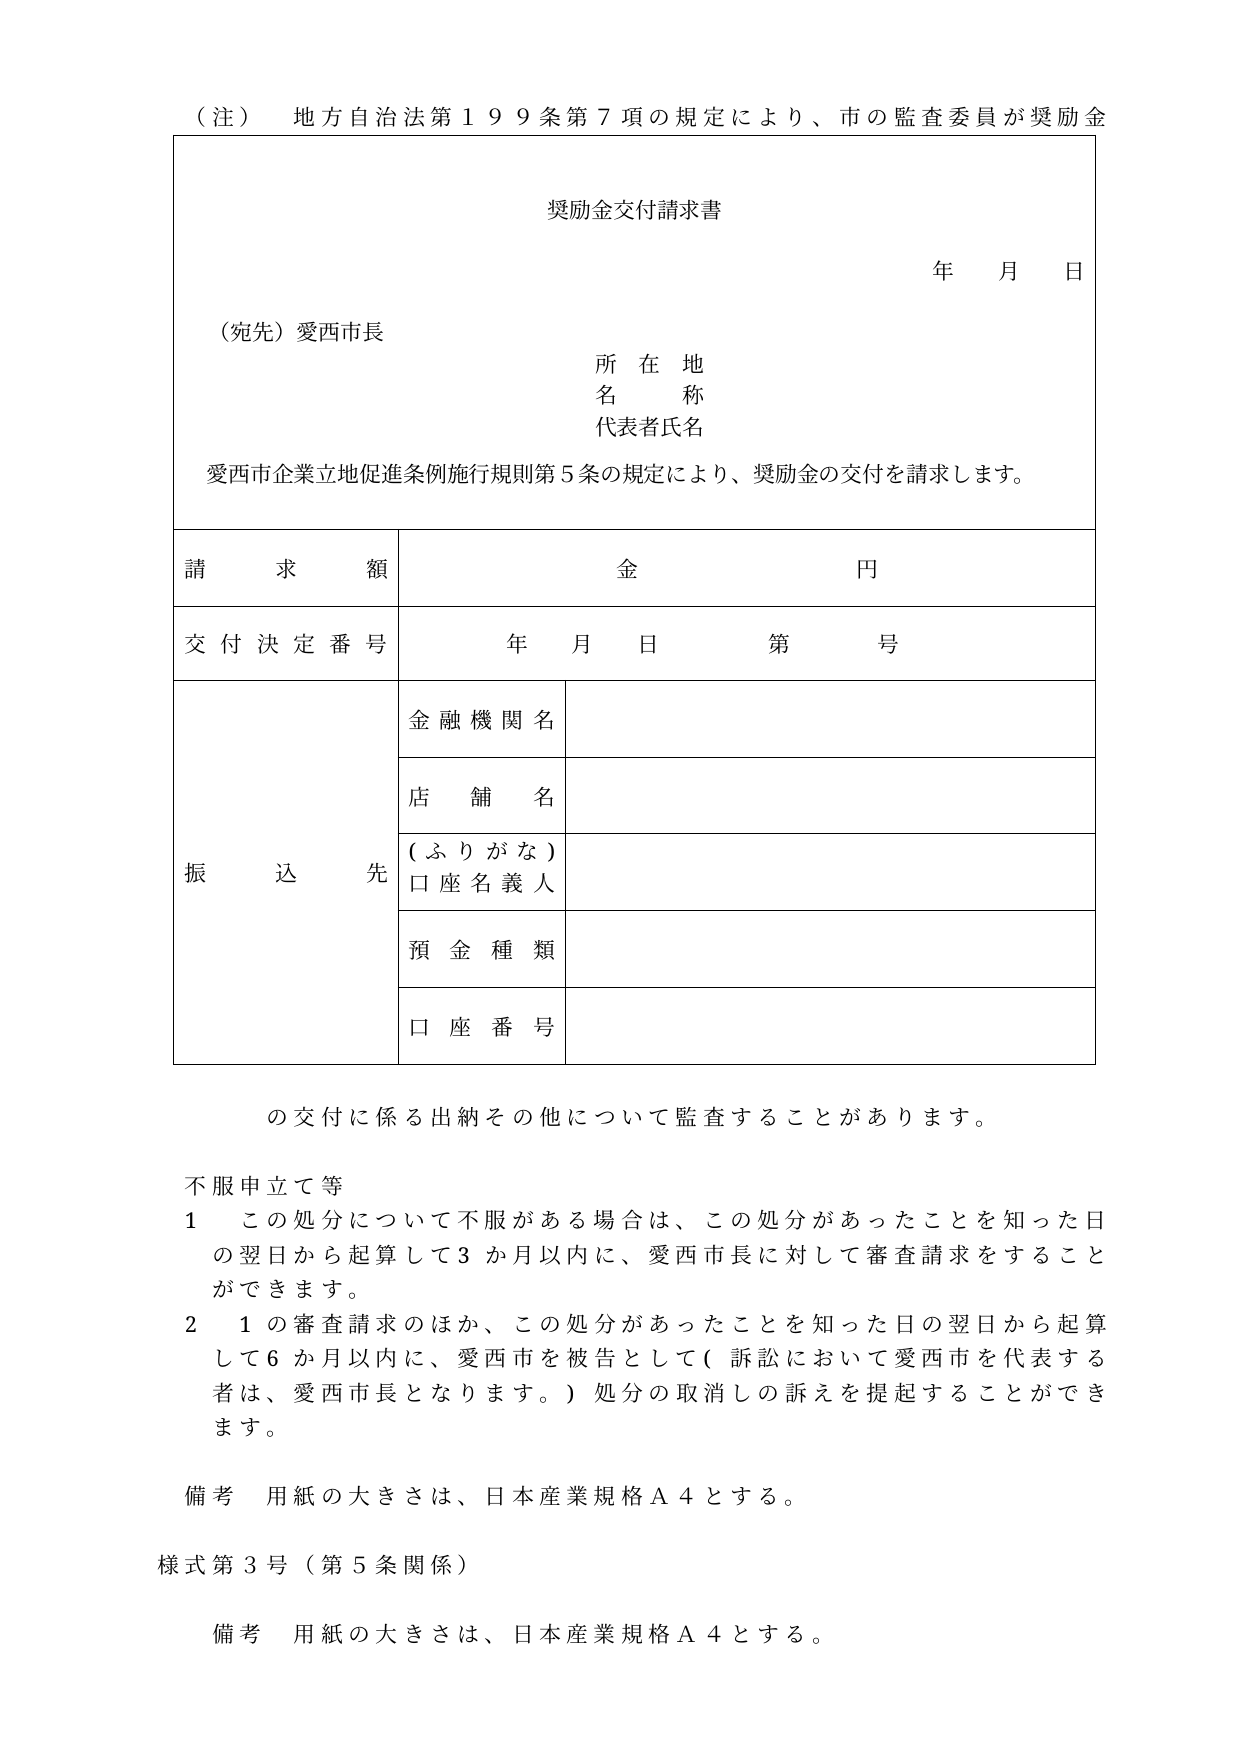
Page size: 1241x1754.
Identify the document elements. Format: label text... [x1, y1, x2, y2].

table_cell [566, 758, 1095, 833]
table_cell 口座番号 [399, 988, 565, 1064]
table_cell [566, 681, 1095, 757]
table_cell 金 円 [399, 530, 1095, 606]
table_cell 交付決定番号 [174, 607, 398, 680]
table_cell 金融機関名 [399, 681, 565, 757]
table_cell 振込先 [174, 681, 398, 1064]
table_cell 預金種類 [399, 911, 565, 987]
text 様式第３号（第５条関係） [157, 1547, 1112, 1581]
text 不服申立て等 [182, 1167, 1112, 1202]
text 備考 用紙の大きさは、日本産業規格Ａ４とする。 [157, 1616, 1112, 1650]
table_cell 店舗名 [399, 758, 565, 833]
table_cell (ふりがな) 口座名義人 [399, 834, 565, 910]
table_cell 請求額 [174, 530, 398, 606]
table_header 奨励金交付請求書 年 月 日 （宛先）愛西市長 所 在 地 名 称 代表者氏名 愛西市企業立地促進条例施行規則第５条の規定により、奨励金の交付を請求します。 [174, 136, 1095, 529]
text 2 1の審査請求のほか、この処分があったことを知った日の翌日から起算して6か月以内に、愛西市を被告として(訴訟において愛西市を代表する者は、愛西市長となります。)処分の取消しの訴えを提起することができます。 [179, 1305, 1112, 1443]
text （注） 地方自治法第１９９条第７項の規定により、市の監査委員が奨励金の交付に係る出納その他について監査することがあります。 [181, 99, 1112, 1133]
table_cell [566, 911, 1095, 987]
text 1 この処分について不服がある場合は、この処分があったことを知った日の翌日から起算して3か月以内に、愛西市長に対して審査請求をすることができます。 [179, 1202, 1112, 1305]
table_cell 年 月 日 第 号 [399, 607, 1095, 680]
text 備考 用紙の大きさは、日本産業規格Ａ４とする。 [181, 1478, 1112, 1512]
table_cell [566, 834, 1095, 910]
table_cell [566, 988, 1095, 1064]
